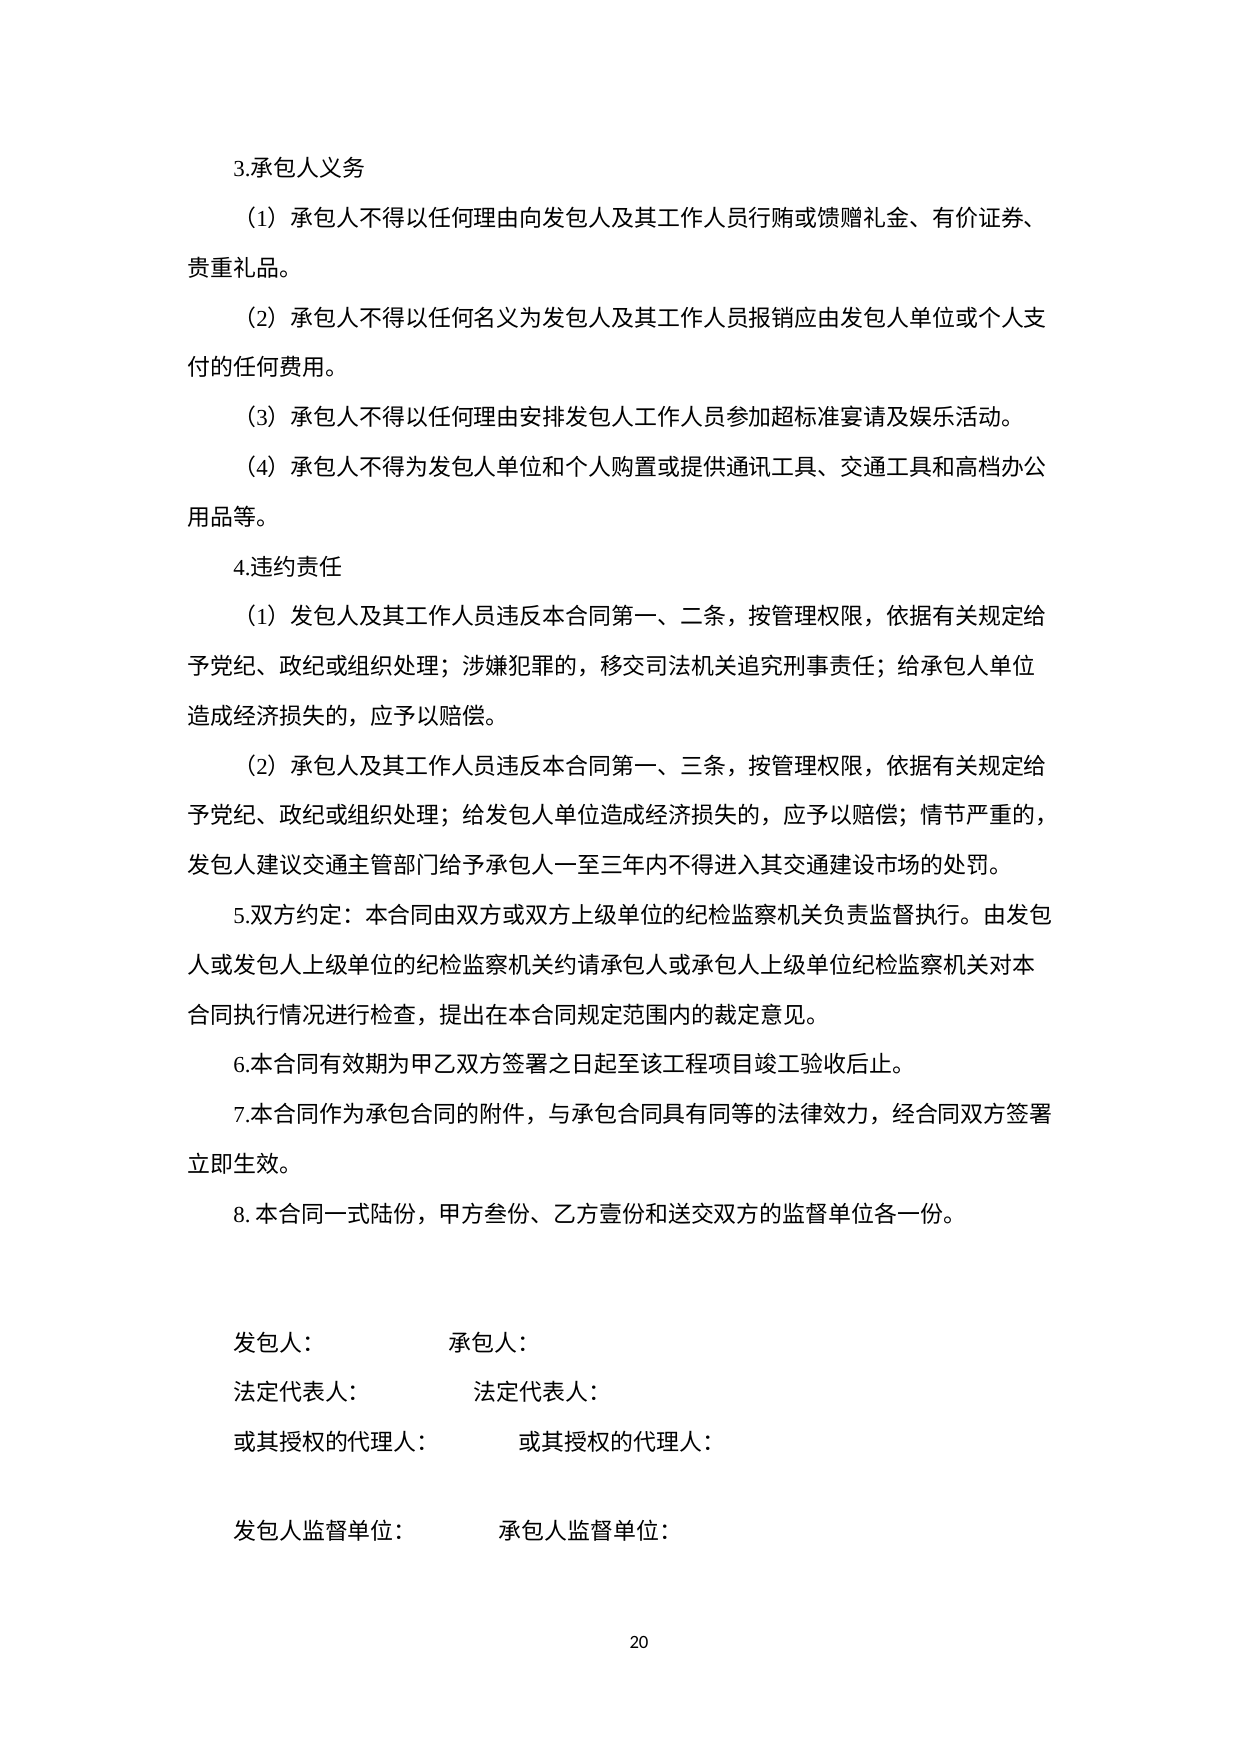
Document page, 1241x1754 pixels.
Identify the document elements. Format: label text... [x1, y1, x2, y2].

text （1）发包人及其工作人员违反本合同第一、二条，按管理权限，依据有关规定给予党纪、政纪或组织处理；涉嫌犯罪的，移交司法机关追究刑事责任；给承包人单位造成经济损失的，应予以赔偿。 [187, 598, 1053, 731]
text 或其授权的代理人： 或其授权的代理人： [187, 1424, 1053, 1457]
text （2）承包人及其工作人员违反本合同第一、三条，按管理权限，依据有关规定给予党纪、政纪或组织处理；给发包人单位造成经济损失的，应予以赔偿；情节严重的，发包人建议交通主管部门给予承包人一至三年内不得进入其交通建设市场的处罚。 [187, 747, 1053, 880]
text 4.违约责任 [187, 548, 1053, 582]
text 发包人： 承包人： [187, 1324, 1053, 1358]
text 3.承包人义务 [187, 150, 1053, 183]
text 8. 本合同一式陆份，甲方叁份、乙方壹份和送交双方的监督单位各一份。 [187, 1196, 1053, 1229]
text （2）承包人不得以任何名义为发包人及其工作人员报销应由发包人单位或个人支付的任何费用。 [187, 299, 1053, 382]
text 6.本合同有效期为甲乙双方签署之日起至该工程项目竣工验收后止。 [187, 1046, 1053, 1079]
text 法定代表人： 法定代表人： [187, 1374, 1053, 1407]
text 7.本合同作为承包合同的附件，与承包合同具有同等的法律效力，经合同双方签署立即生效。 [187, 1096, 1053, 1179]
text （1）承包人不得以任何理由向发包人及其工作人员行贿或馈赠礼金、有价证券、贵重礼品。 [187, 200, 1053, 283]
text （4）承包人不得为发包人单位和个人购置或提供通讯工具、交通工具和高档办公用品等。 [187, 449, 1053, 532]
text 发包人监督单位： 承包人监督单位： [187, 1513, 1042, 1546]
text 5.双方约定：本合同由双方或双方上级单位的纪检监察机关负责监督执行。由发包人或发包人上级单位的纪检监察机关约请承包人或承包人上级单位纪检监察机关对本合同执行情况进行检查，提出在本合同规定范围内的裁定意见。 [187, 897, 1053, 1030]
text （3）承包人不得以任何理由安排发包人工作人员参加超标准宴请及娱乐活动。 [187, 399, 1053, 432]
